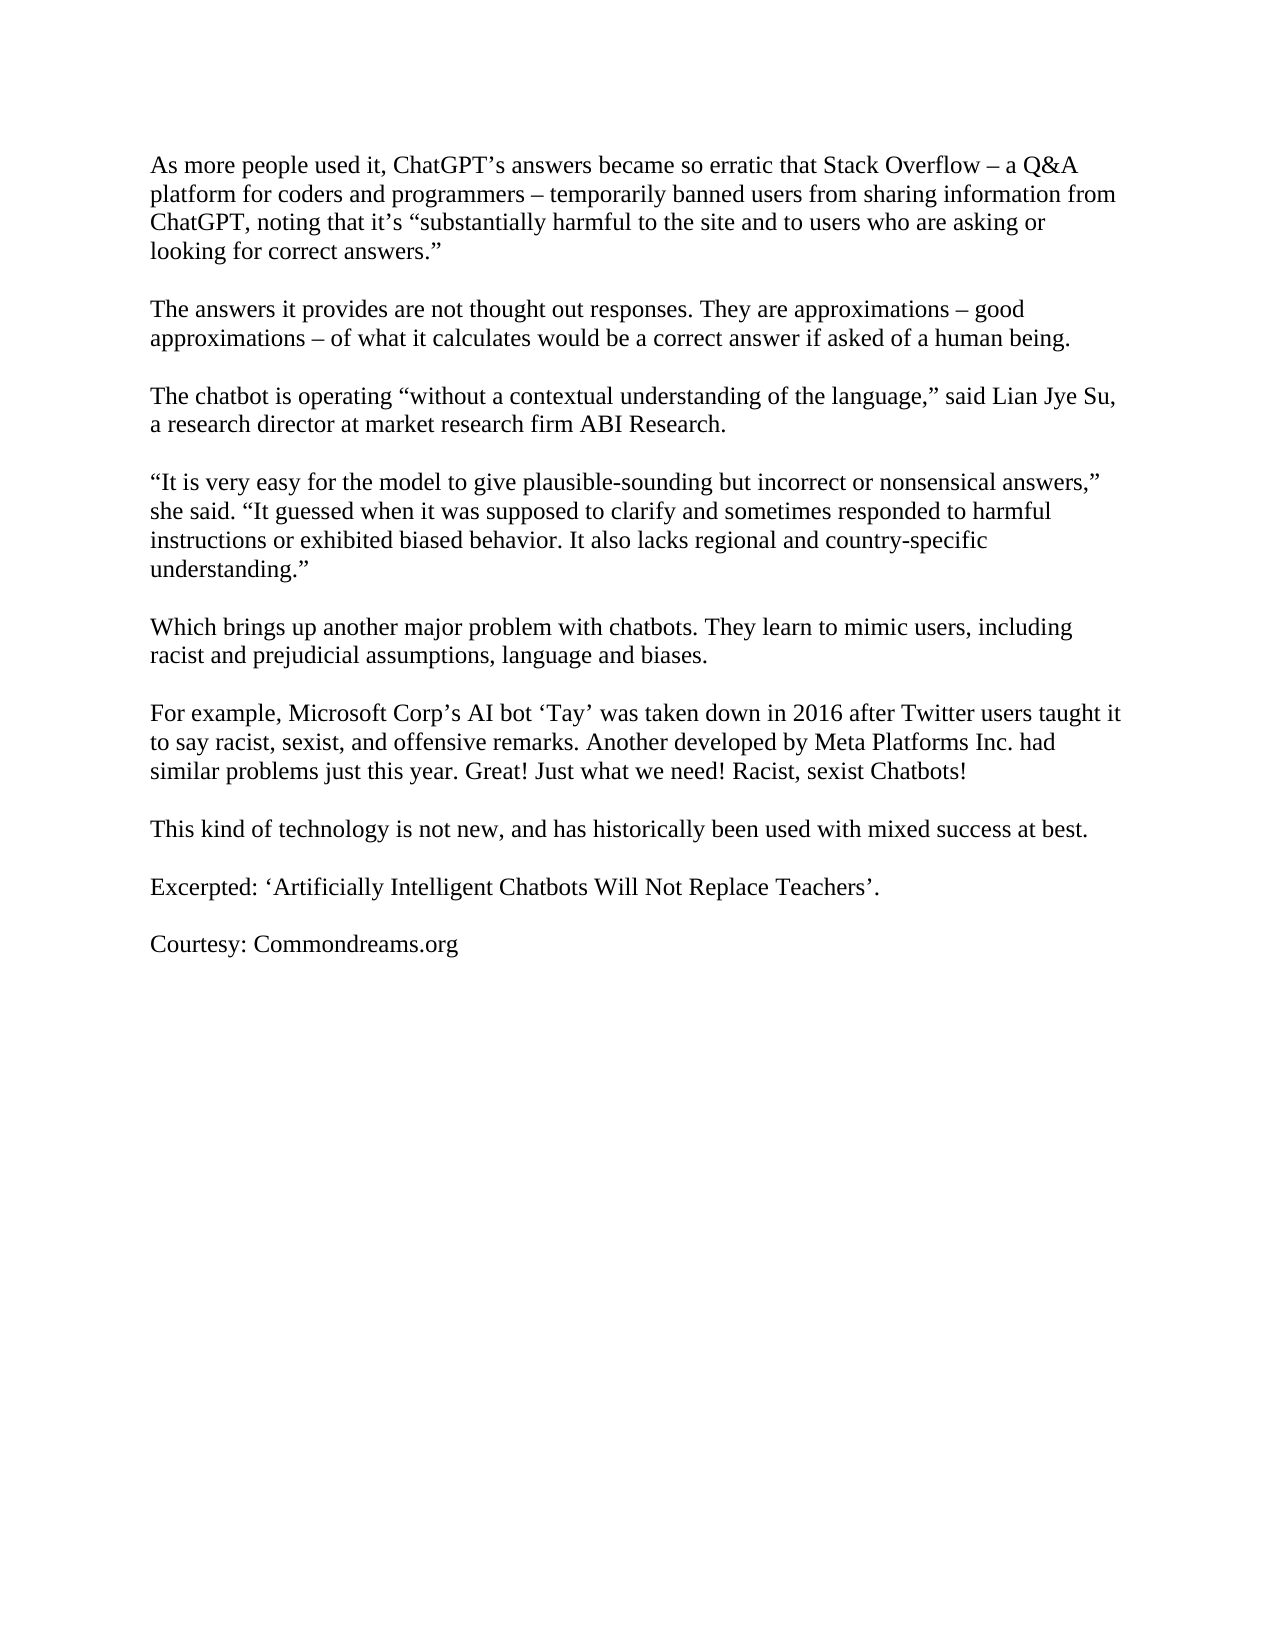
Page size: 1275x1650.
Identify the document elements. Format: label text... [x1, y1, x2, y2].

text This kind of technology is not new, and has historically been used with mixed success at best. [150, 814, 1125, 842]
text As more people used it, ChatGPT’s answers became so erratic that Stack Overflow – a Q&A platform for coders and programmers – temporarily banned users from sharing information from ChatGPT, noting that it’s “substantially harmful to the site and to users who are asking or looking for correct answers.” [150, 150, 1125, 265]
text For example, Microsoft Corp’s AI bot ‘Tay’ was taken down in 2016 after Twitter users taught it to say racist, sexist, and offensive remarks. Another developed by Meta Platforms Inc. had similar problems just this year. Great! Just what we need! Racist, sexist Chatbots! [150, 698, 1125, 784]
text Excerpted: ‘Artificially Intelligent Chatbots Will Not Replace Teachers’. [150, 872, 1125, 900]
text “It is very easy for the model to give plausible-sounding but incorrect or nonsensical answers,” she said. “It guessed when it was supposed to clarify and sometimes responded to harmful instructions or exhibited biased behavior. It also lacks regional and country-specific understanding.” [150, 467, 1125, 582]
text Courtesy: Commondreams.org [150, 929, 1125, 958]
text The chatbot is operating “without a contextual understanding of the language,” said Lian Jye Su, a research director at market research firm ABI Research. [150, 381, 1125, 438]
text Which brings up another major problem with chatbots. They learn to mimic users, including racist and prejudicial assumptions, language and biases. [150, 612, 1125, 669]
text The answers it provides are not thought out responses. They are approximations – good approximations – of what it calculates would be a correct answer if asked of a human being. [150, 294, 1125, 352]
